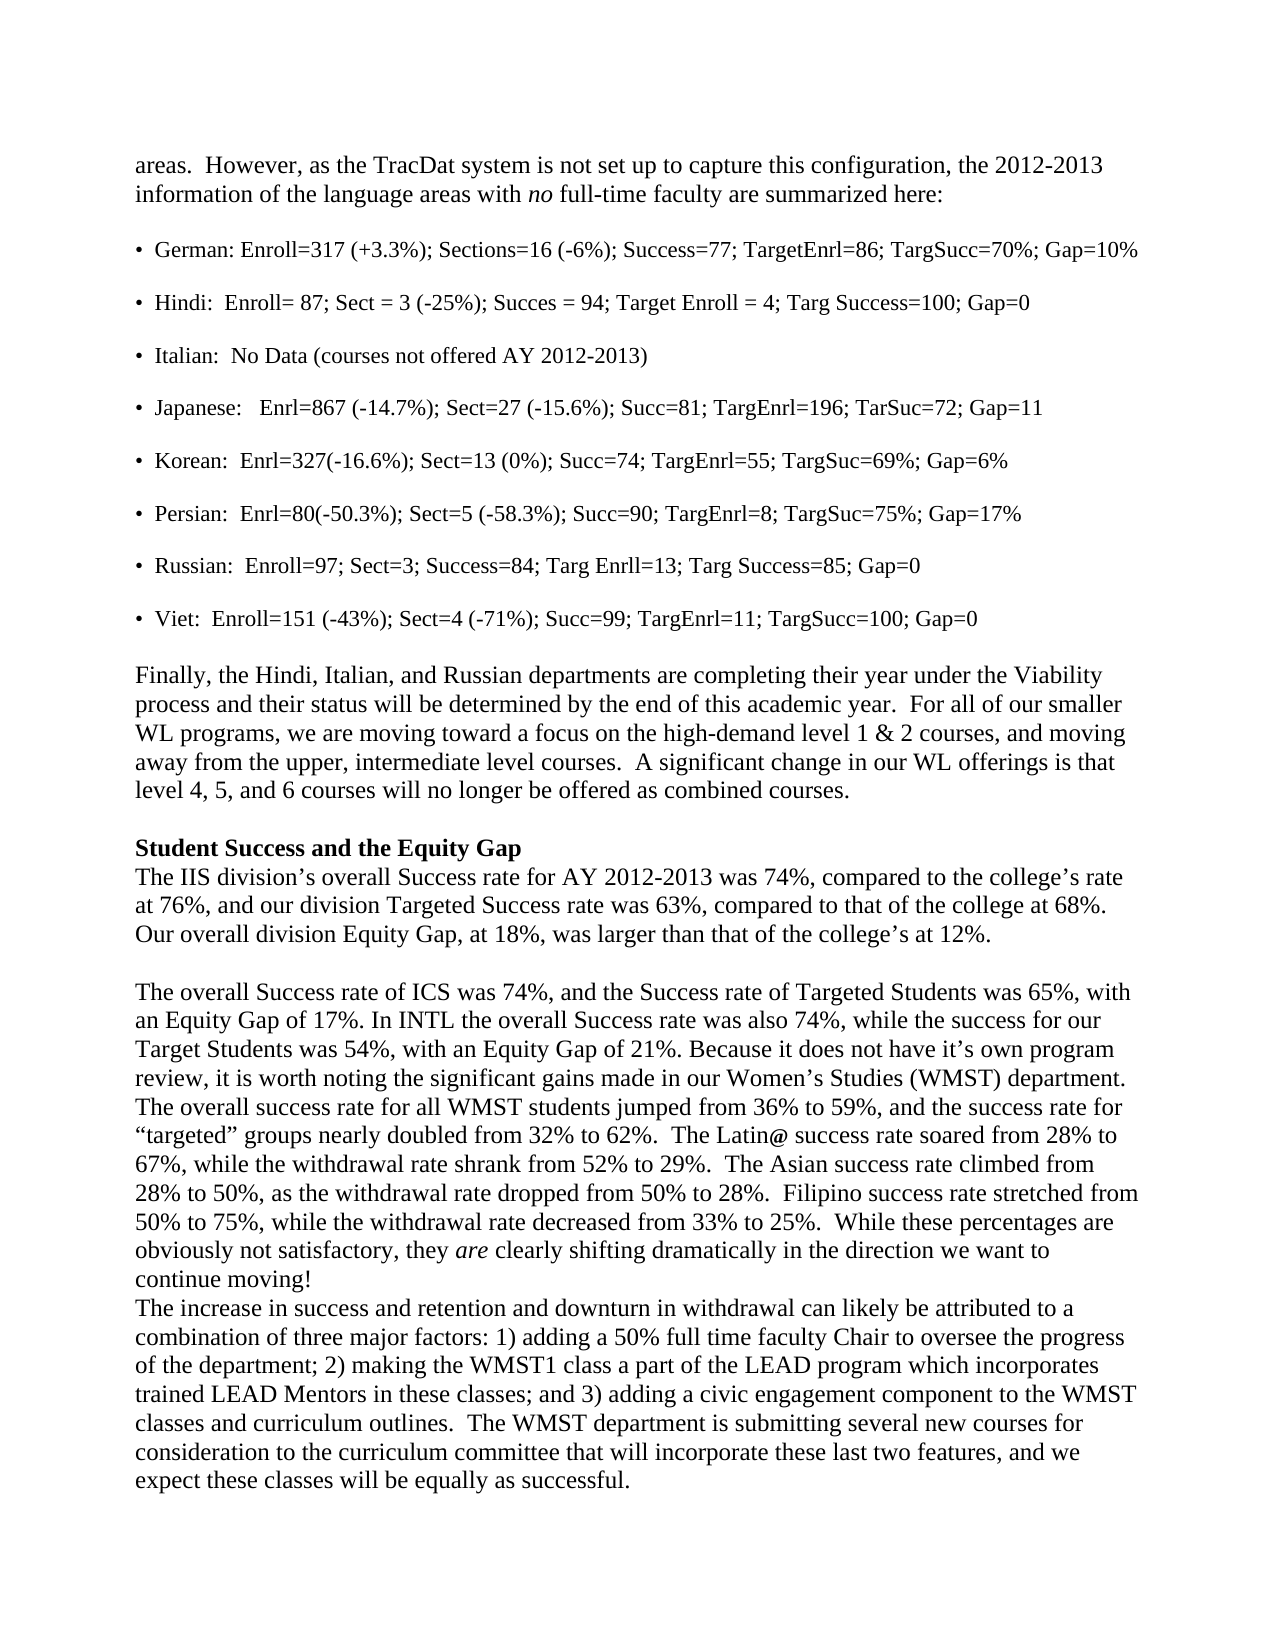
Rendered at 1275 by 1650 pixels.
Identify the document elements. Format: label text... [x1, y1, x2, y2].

text The IIS division’s overall Success rate for AY 2012-2013 was 74%, compared to the college’s rate at 76%, and our division Targeted Success rate was 63%, compared to that of the college at 68%. Our overall division Equity Gap, at 18%, was larger than that of the college’s at 12%. [135, 862, 1140, 948]
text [135, 150, 1140, 207]
text • Persian: Enrl=80(-50.3%); Sect=5 (-58.3%); Succ=90; TargEnrl=8; TargSuc=75%; Gap=17% [135, 500, 1140, 526]
text Finally, the Hindi, Italian, and Russian departments are completing their year under the Viability process and their status will be determined by the end of this academic year. For all of our smaller WL programs, we are moving toward a focus on the high-demand level 1 & 2 courses, and moving away from the upper, intermediate level courses. A significant change in our WL offerings is that level 4, 5, and 6 courses will no longer be offered as combined courses. [135, 660, 1140, 804]
text • Hindi: Enroll= 87; Sect = 3 (-25%); Succes = 94; Target Enroll = 4; Targ Success=100; Gap=0 [135, 289, 1140, 315]
text The increase in success and retention and downturn in withdrawal can likely be attributed to a combination of three major factors: 1) adding a 50% full time faculty Chair to oversee the progress of the department; 2) making the WMST1 class a part of the LEAD program which incorporates trained LEAD Mentors in these classes; and 3) adding a civic engagement component to the WMST classes and curriculum outlines. The WMST department is submitting several new courses for consideration to the curriculum committee that will incorporate these last two features, and we expect these classes will be equally as successful. [135, 1293, 1140, 1494]
text The overall success rate for all WMST students jumped from 36% to 59%, and the success rate for “targeted” groups nearly doubled from 32% to 62%. The Latin@ success rate soared from 28% to 67%, while the withdrawal rate shrank from 52% to 29%. The Asian success rate climbed from 28% to 50%, as the withdrawal rate dropped from 50% to 28%. Filipino success rate stretched from 50% to 75%, while the withdrawal rate decreased from 33% to 25%. While these percentages are obviously not satisfactory, they are clearly shifting dramatically in the direction we want to continue moving! [135, 1092, 1140, 1293]
text The overall Success rate of ICS was 74%, and the Success rate of Targeted Students was 65%, with an Equity Gap of 17%. In INTL the overall Success rate was also 74%, while the success for our Target Students was 54%, with an Equity Gap of 21%. Because it does not have it’s own program review, it is worth noting the significant gains made in our Women’s Studies (WMST) department. [135, 977, 1140, 1092]
text • Viet: Enroll=151 (-43%); Sect=4 (-71%); Succ=99; TargEnrl=11; TargSucc=100; Gap=0 [135, 605, 1140, 632]
text • Russian: Enroll=97; Sect=3; Success=84; Targ Enrll=13; Targ Success=85; Gap=0 [135, 552, 1140, 579]
text • Italian: No Data (courses not offered AY 2012-2013) [135, 342, 1140, 368]
text • Japanese: Enrl=867 (-14.7%); Sect=27 (-15.6%); Succ=81; TargEnrl=196; TarSuc=72; Gap=11 [135, 394, 1140, 421]
text • German: Enroll=317 (+3.3%); Sections=16 (-6%); Success=77; TargetEnrl=86; TargSucc=70%; Gap=10% [135, 236, 1140, 263]
text Student Success and the Equity Gap [135, 833, 1140, 862]
text • Korean: Enrl=327(-16.6%); Sect=13 (0%); Succ=74; TargEnrl=55; TargSuc=69%; Gap=6% [135, 447, 1140, 473]
